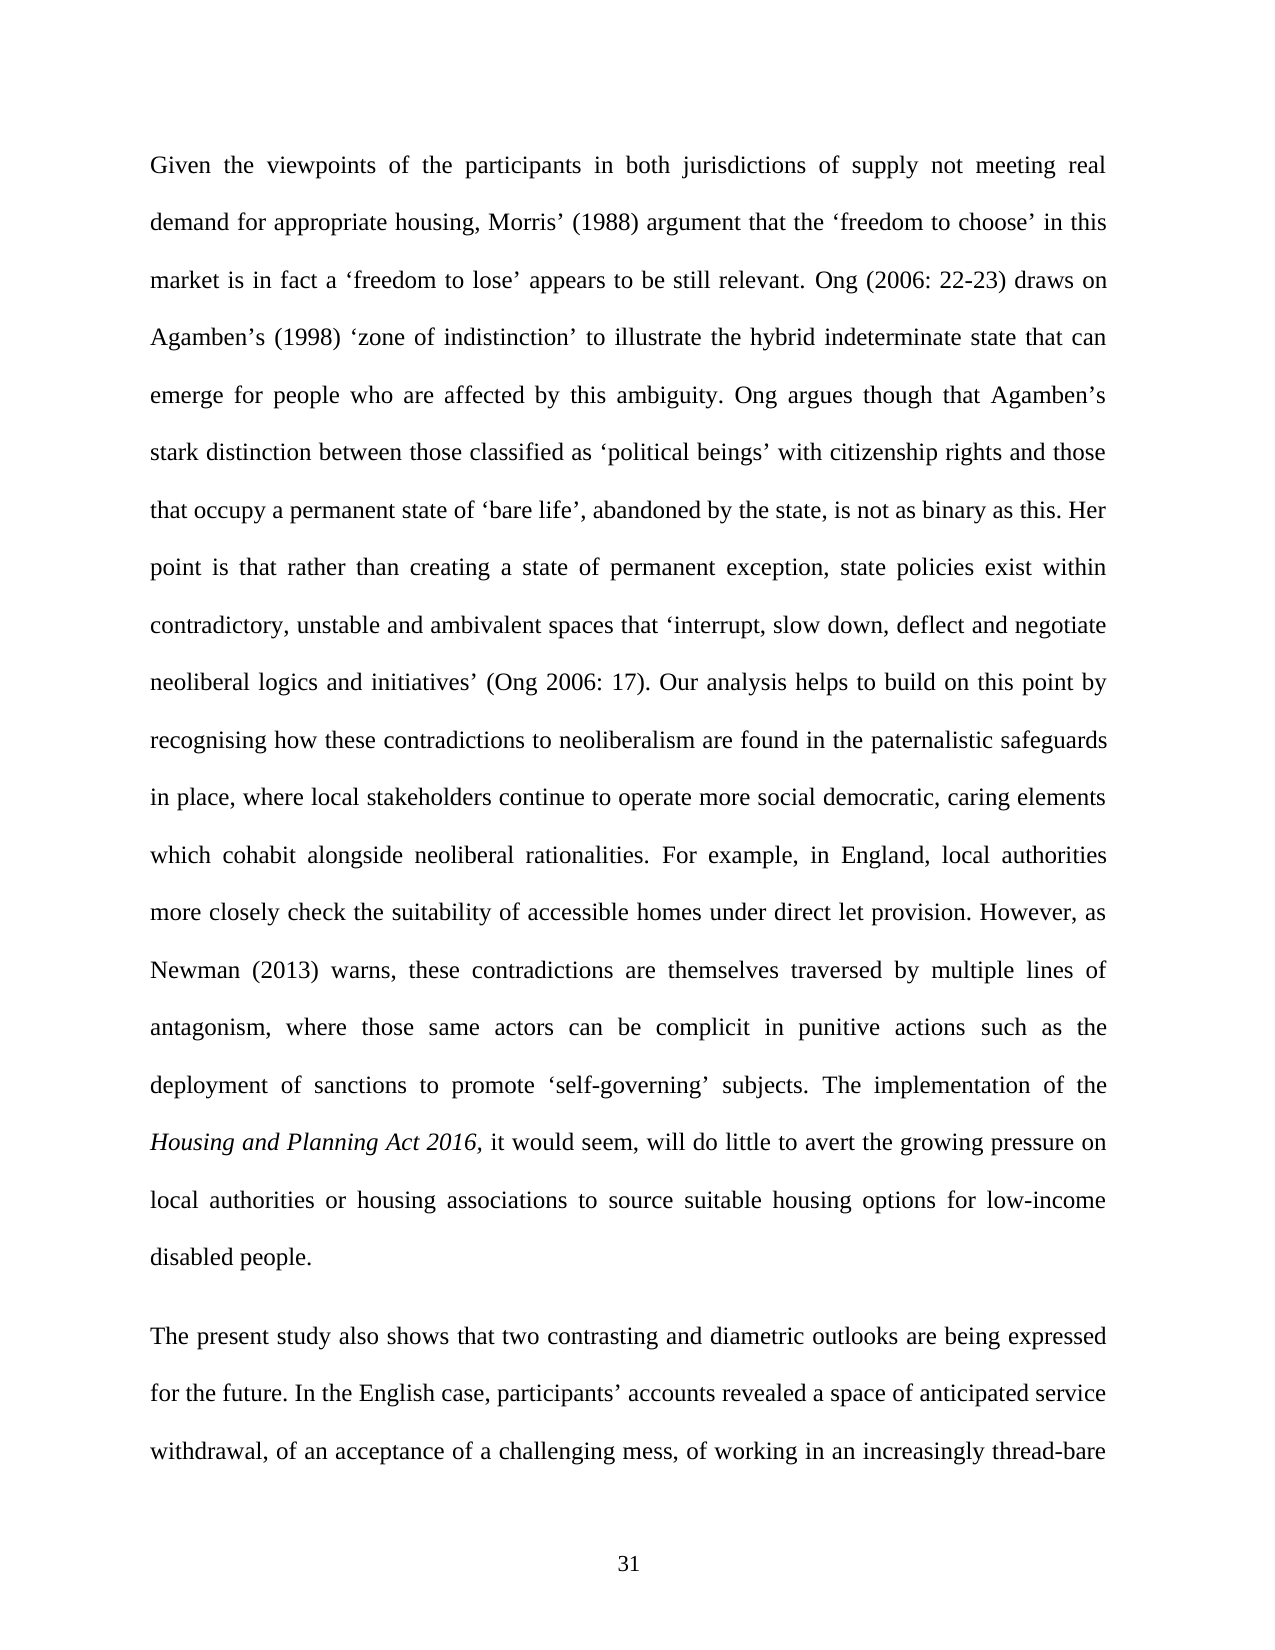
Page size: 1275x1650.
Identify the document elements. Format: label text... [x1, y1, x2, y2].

text Given the viewpoints of the participants in both jurisdictions of supply not meeting real demand for appropriate housing, Morris’ (1988) argument that the ‘freedom to choose’ in this market is in fact a ‘freedom to lose’ appears to be still relevant. Ong (2006: 22-23) draws on Agamben’s (1998) ‘zone of indistinction’ to illustrate the hybrid indeterminate state that can emerge for people who are affected by this ambiguity. Ong argues though that Agamben’s stark distinction between those classified as ‘political beings’ with citizenship rights and those that occupy a permanent state of ‘bare life’, abandoned by the state, is not as binary as this. Her point is that rather than creating a state of permanent exception, state policies exist within contradictory, unstable and ambivalent spaces that ‘interrupt, slow down, deflect and negotiate neoliberal logics and initiatives’ (Ong 2006: 17). Our analysis helps to build on this point by recognising how these contradictions to neoliberalism are found in the paternalistic safeguards in place, where local stakeholders continue to operate more social democratic, caring elements which cohabit alongside neoliberal rationalities. For example, in England, local authorities more closely check the suitability of accessible homes under direct let provision. However, as Newman (2013) warns, these contradictions are themselves traversed by multiple lines of antagonism, where those same actors can be complicit in punitive actions such as the deployment of sanctions to promote ‘self-governing’ subjects. The implementation of the Housing and Planning Act 2016, it would seem, will do little to avert the growing pressure on local authorities or housing associations to source suitable housing options for low-income disabled people. [150, 150, 1107, 1271]
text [150, 1321, 1107, 1464]
